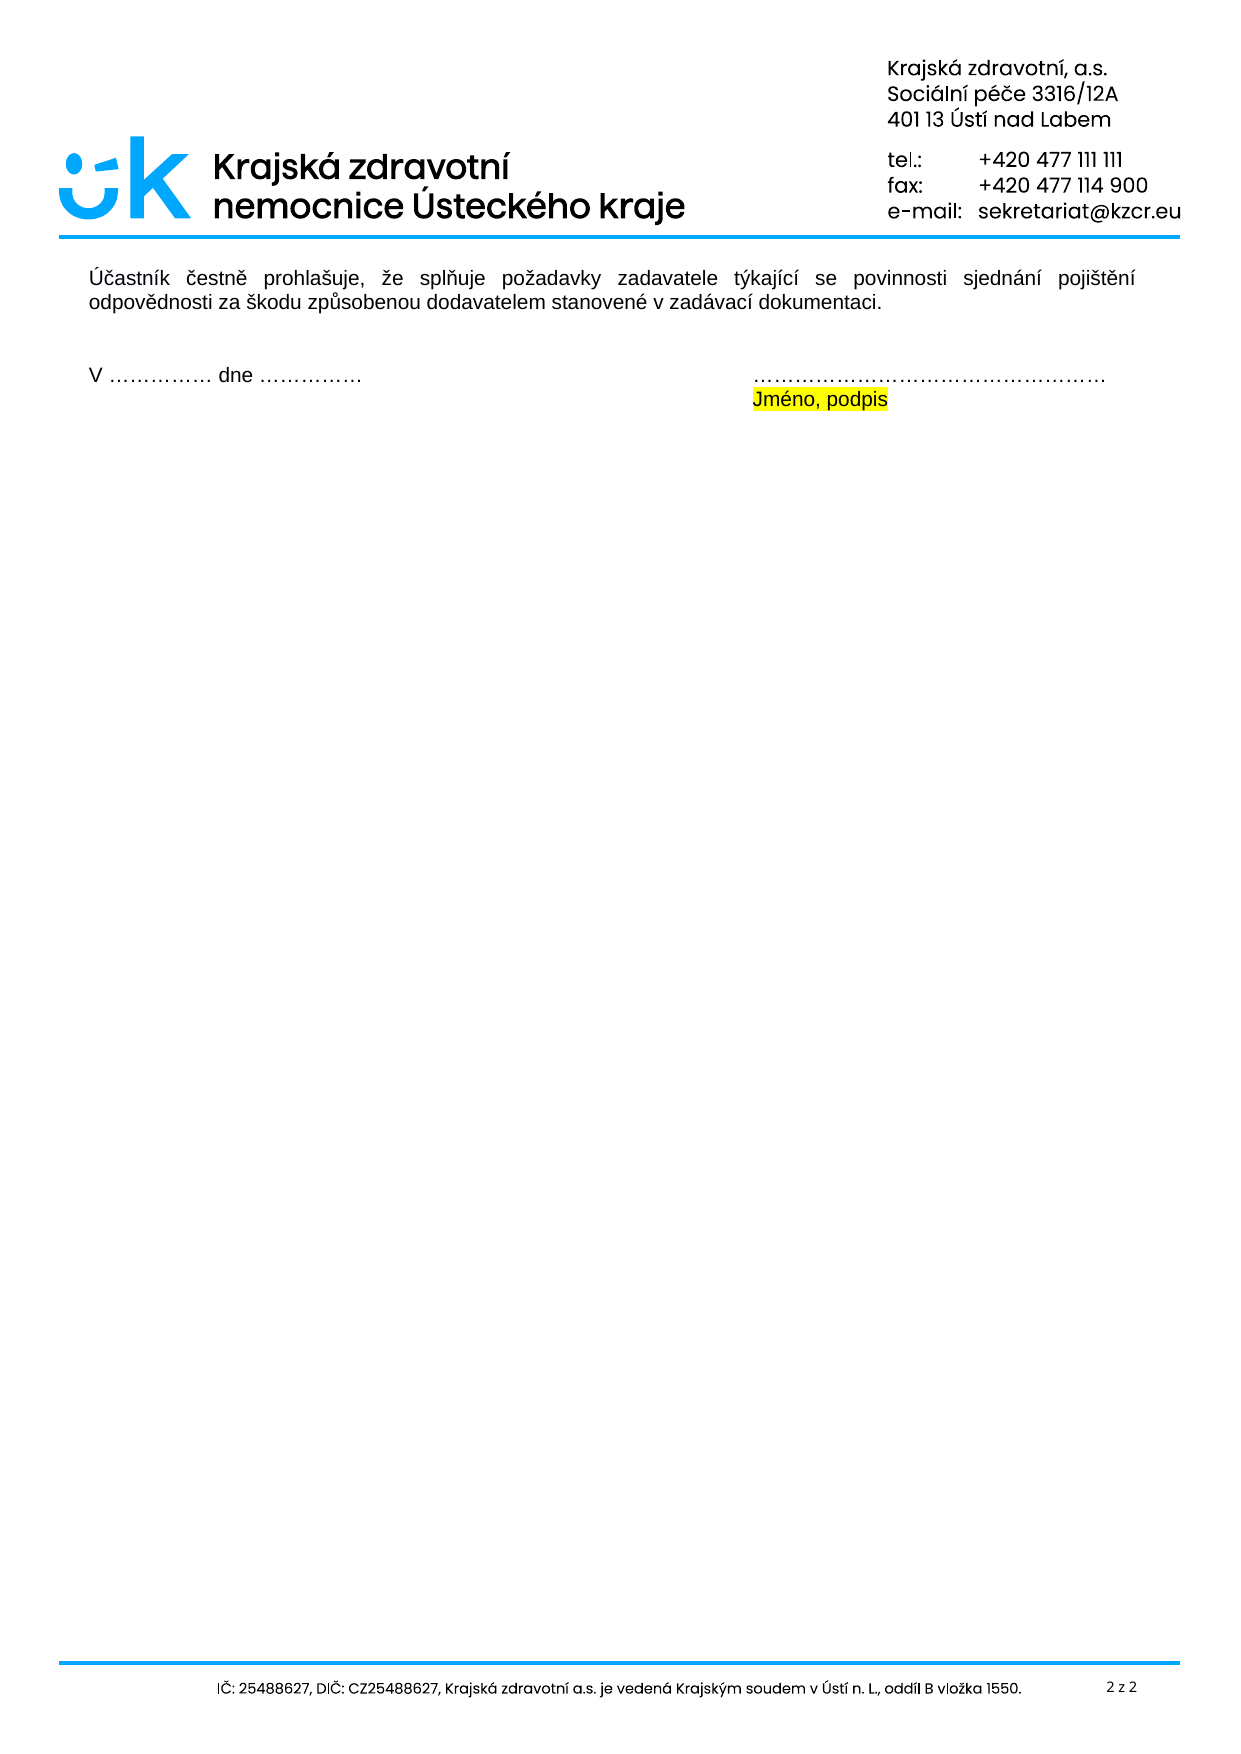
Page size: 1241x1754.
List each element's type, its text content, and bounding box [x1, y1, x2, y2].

text V …………… dne …………… …………………………………………… Jméno, podpis [89, 363, 1137, 411]
text Účastník čestně prohlašuje, že splňuje požadavky zadavatele týkající se povinnosti sjednání pojištění odpovědnosti za škodu způsobenou dodavatelem stanovené v zadávací dokumentaci. [89, 266, 1137, 314]
